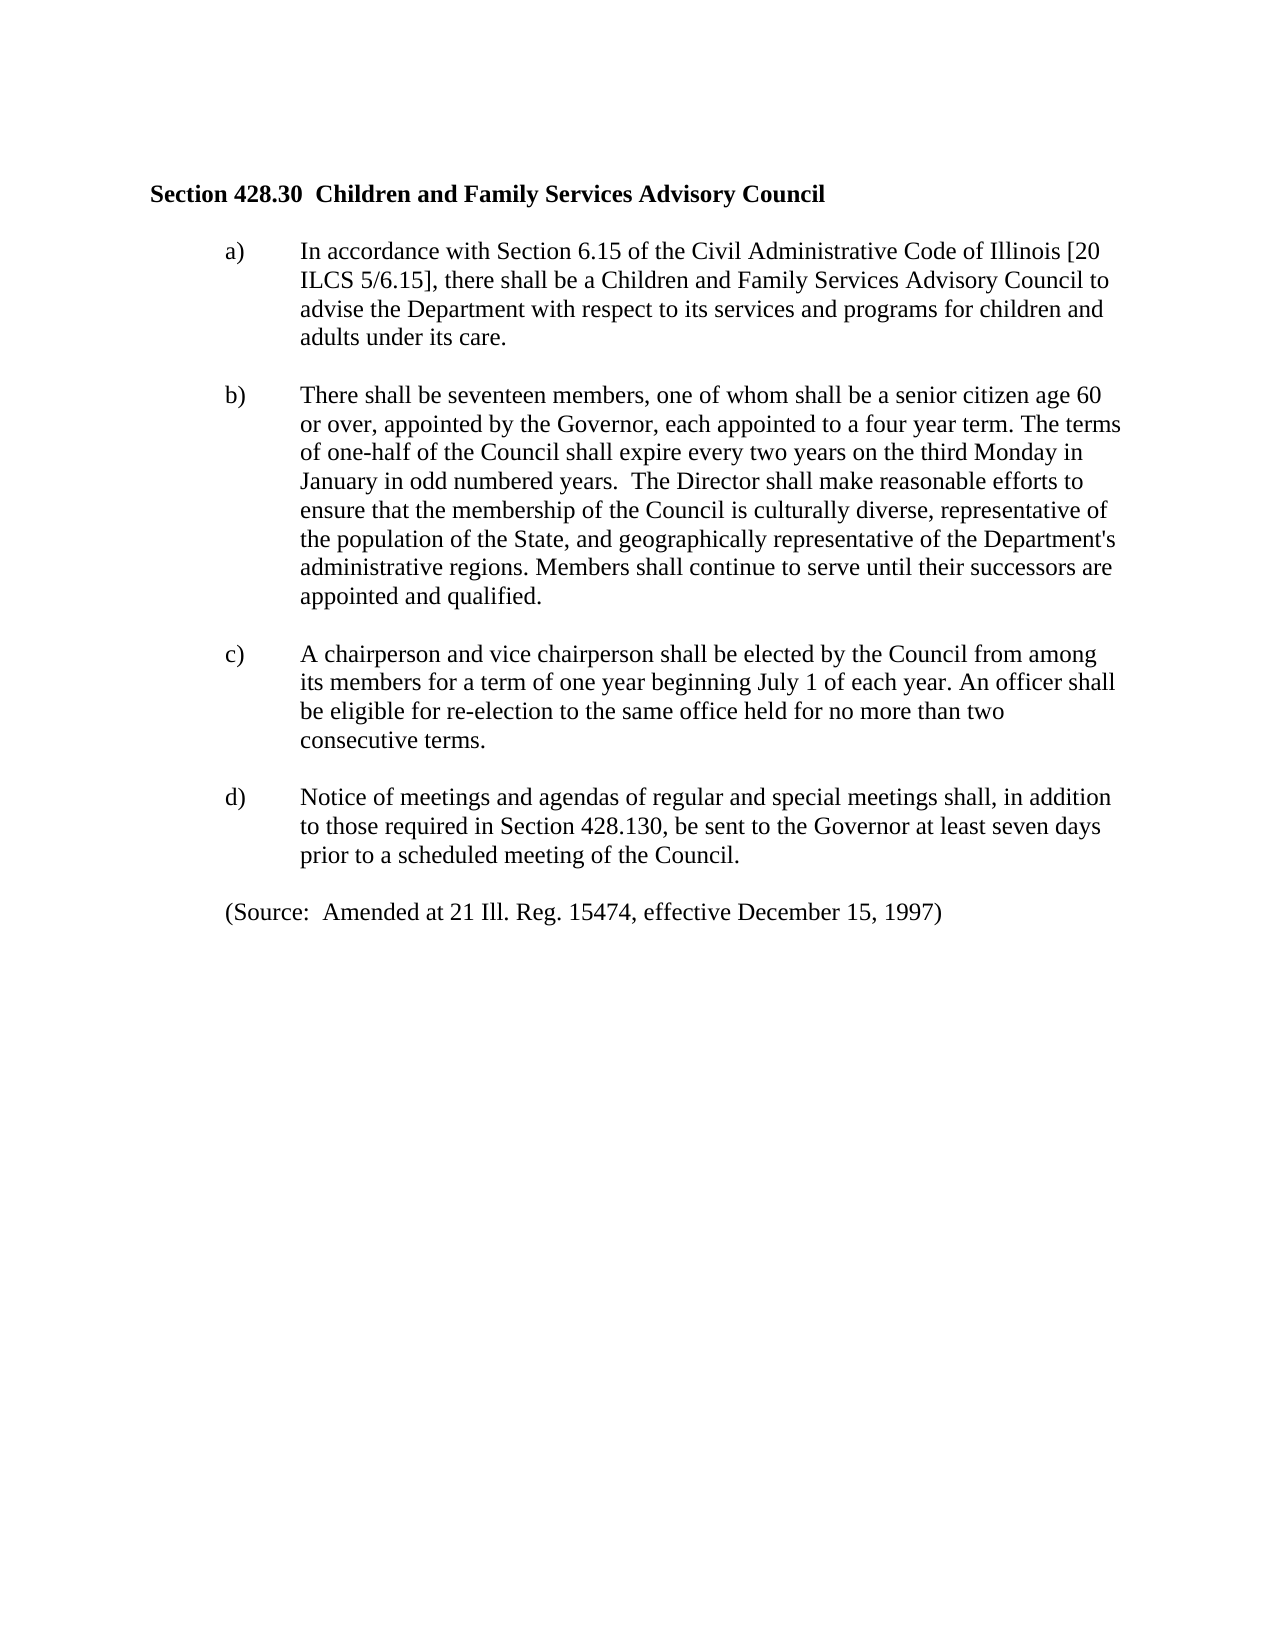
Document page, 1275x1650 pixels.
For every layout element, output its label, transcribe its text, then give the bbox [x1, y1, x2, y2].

text (Source: Amended at 21 Ill. Reg. 15474, effective December 15, 1997) [225, 897, 1125, 926]
text Section 428.30 Children and Family Services Advisory Council [150, 179, 1125, 207]
text a) In accordance with Section 6.15 of the Civil Administrative Code of Illinois [20 ILCS 5/6.15], there shall be a Children and Family Services Advisory Council to advise the Department with respect to its services and programs for children and adults under its care. [225, 236, 1125, 351]
text c) A chairperson and vice chairperson shall be elected by the Council from among its members for a term of one year beginning July 1 of each year. An officer shall be eligible for re-election to the same office held for no more than two consecutive terms. [225, 639, 1125, 754]
text d) Notice of meetings and agendas of regular and special meetings shall, in addition to those required in Section 428.130, be sent to the Governor at least seven days prior to a scheduled meeting of the Council. [225, 782, 1125, 869]
text b) There shall be seventeen members, one of whom shall be a senior citizen age 60 or over, appointed by the Governor, each appointed to a four year term. The terms of one-half of the Council shall expire every two years on the third Monday in January in odd numbered years. The Director shall make reasonable efforts to ensure that the membership of the Council is culturally diverse, representative of the population of the State, and geographically representative of the Department's administrative regions. Members shall continue to serve until their successors are appointed and qualified. [225, 380, 1125, 610]
